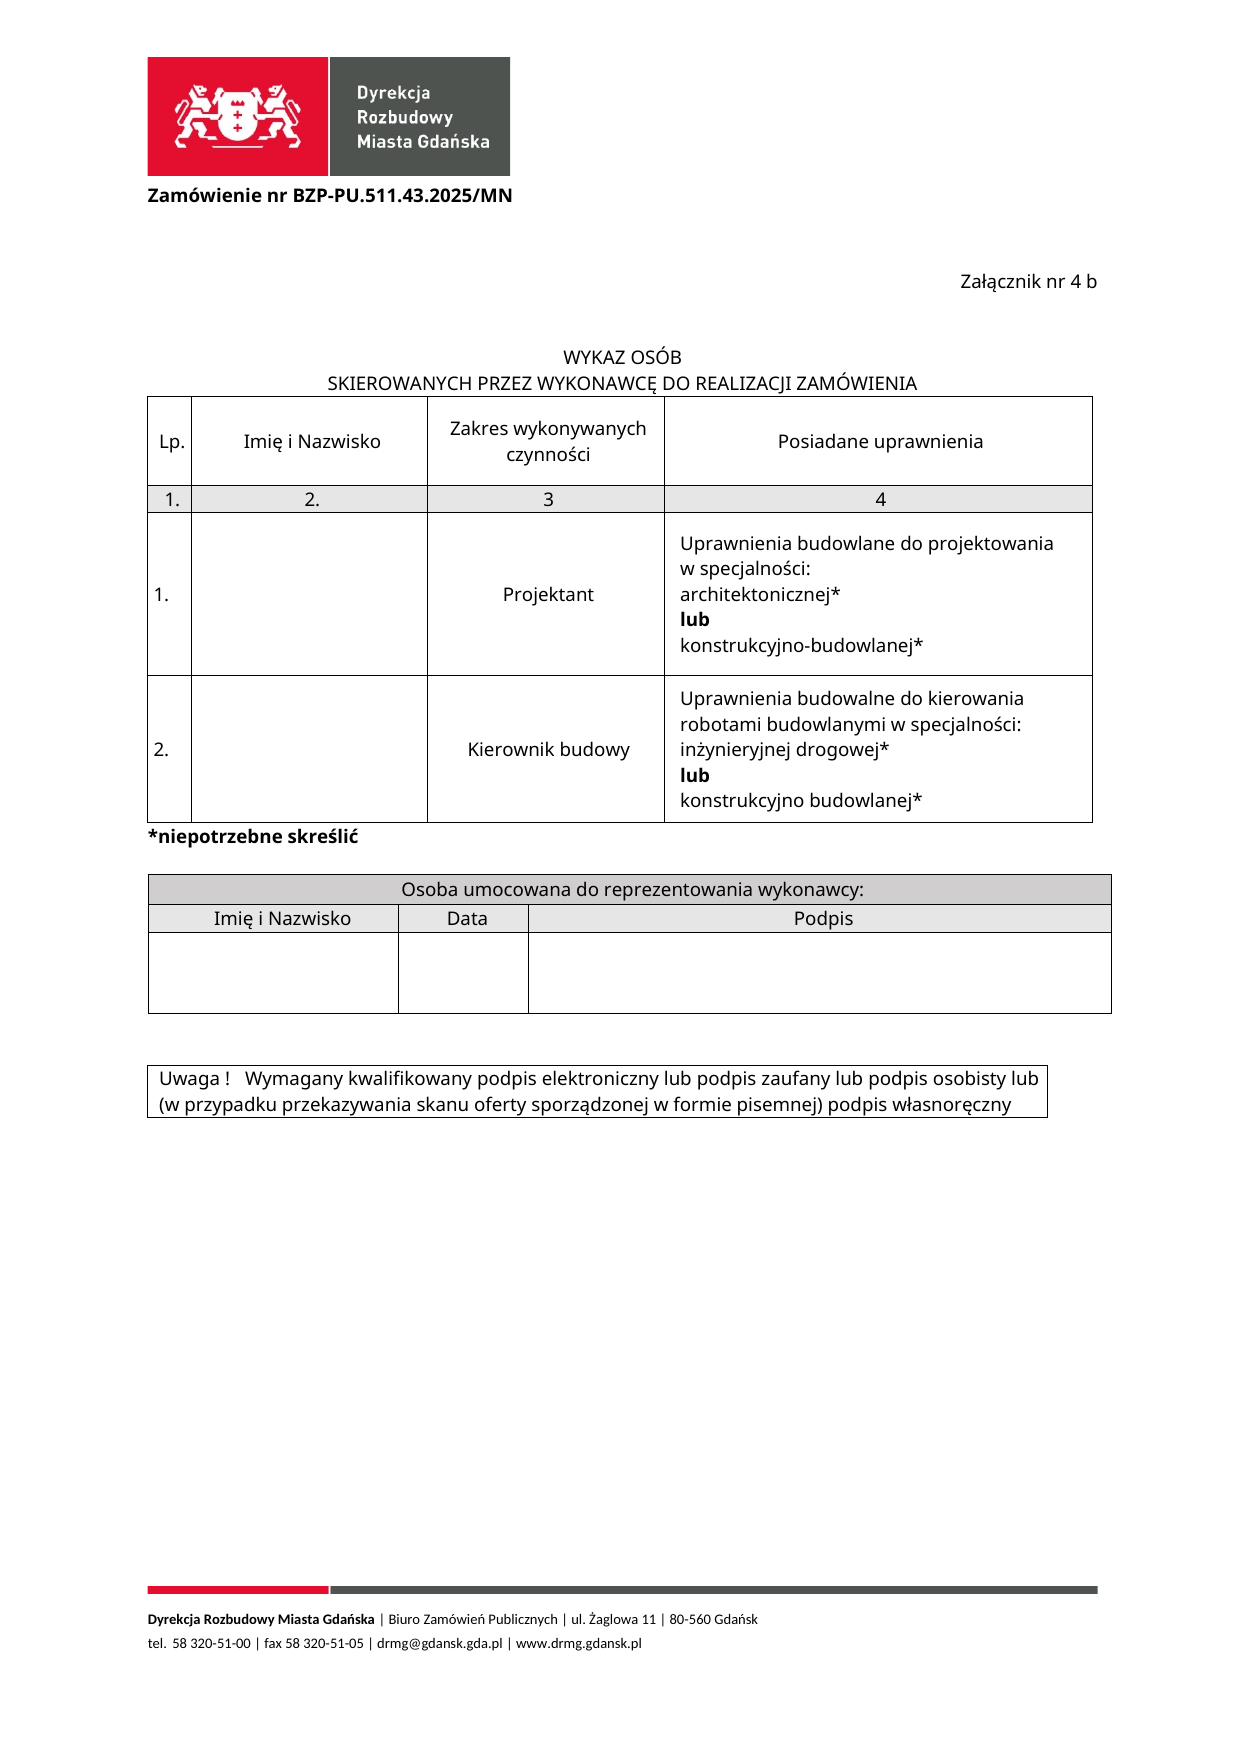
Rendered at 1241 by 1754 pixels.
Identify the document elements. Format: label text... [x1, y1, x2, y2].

table_cell Projektant [428, 513, 664, 675]
table_header Zakres wykonywanych czynności [428, 397, 664, 485]
table_header Imię i Nazwisko [192, 397, 427, 485]
picture [147, 1586, 1098, 1594]
table_cell [192, 513, 427, 675]
text Załącznik nr 4 b [148, 268, 1097, 293]
text WYKAZ OSÓB [148, 344, 1097, 370]
table_cell 2. [192, 486, 427, 512]
table_header Lp. [148, 397, 191, 485]
table_cell Kierownik budowy [428, 676, 664, 822]
table_cell Podpis [529, 905, 1111, 932]
table_cell [148, 676, 191, 822]
picture [147, 57, 511, 176]
table_header Posiadane uprawnienia [665, 397, 1092, 485]
text SKIEROWANYCH PRZEZ WYKONAWCĘ DO REALIZACJI ZAMÓWIENIA [148, 370, 1097, 396]
table_cell [192, 676, 427, 822]
table_cell 1. [148, 486, 191, 512]
table_cell Imię i Nazwisko [149, 905, 398, 932]
table_cell 3 [428, 486, 664, 512]
table_cell [529, 933, 1111, 1013]
table_cell [148, 513, 191, 675]
table_cell 4 [665, 486, 1092, 512]
table_cell Uprawnienia budowlane do projektowania w specjalności: architektonicznej* lub konstrukcyjno-budowlanej* [665, 513, 1092, 675]
table_cell Data [399, 905, 528, 932]
list *niepotrzebne skreślić [148, 823, 1097, 849]
table_cell [149, 933, 398, 1013]
table_header Uwaga ! Wymagany kwalifikowany podpis elektroniczny lub podpis zaufany lub podpis osobisty lub (w przypadku przekazywania skanu oferty sporządzonej w formie pisemnej) podpis własnoręczny [148, 1066, 1047, 1117]
table_cell [399, 933, 528, 1013]
table_header Osoba umocowana do reprezentowania wykonawcy: [149, 875, 1111, 904]
table_cell Uprawnienia budowalne do kierowania robotami budowlanymi w specjalności: inżynieryjnej drogowej* lub konstrukcyjno budowlanej* [665, 676, 1092, 822]
